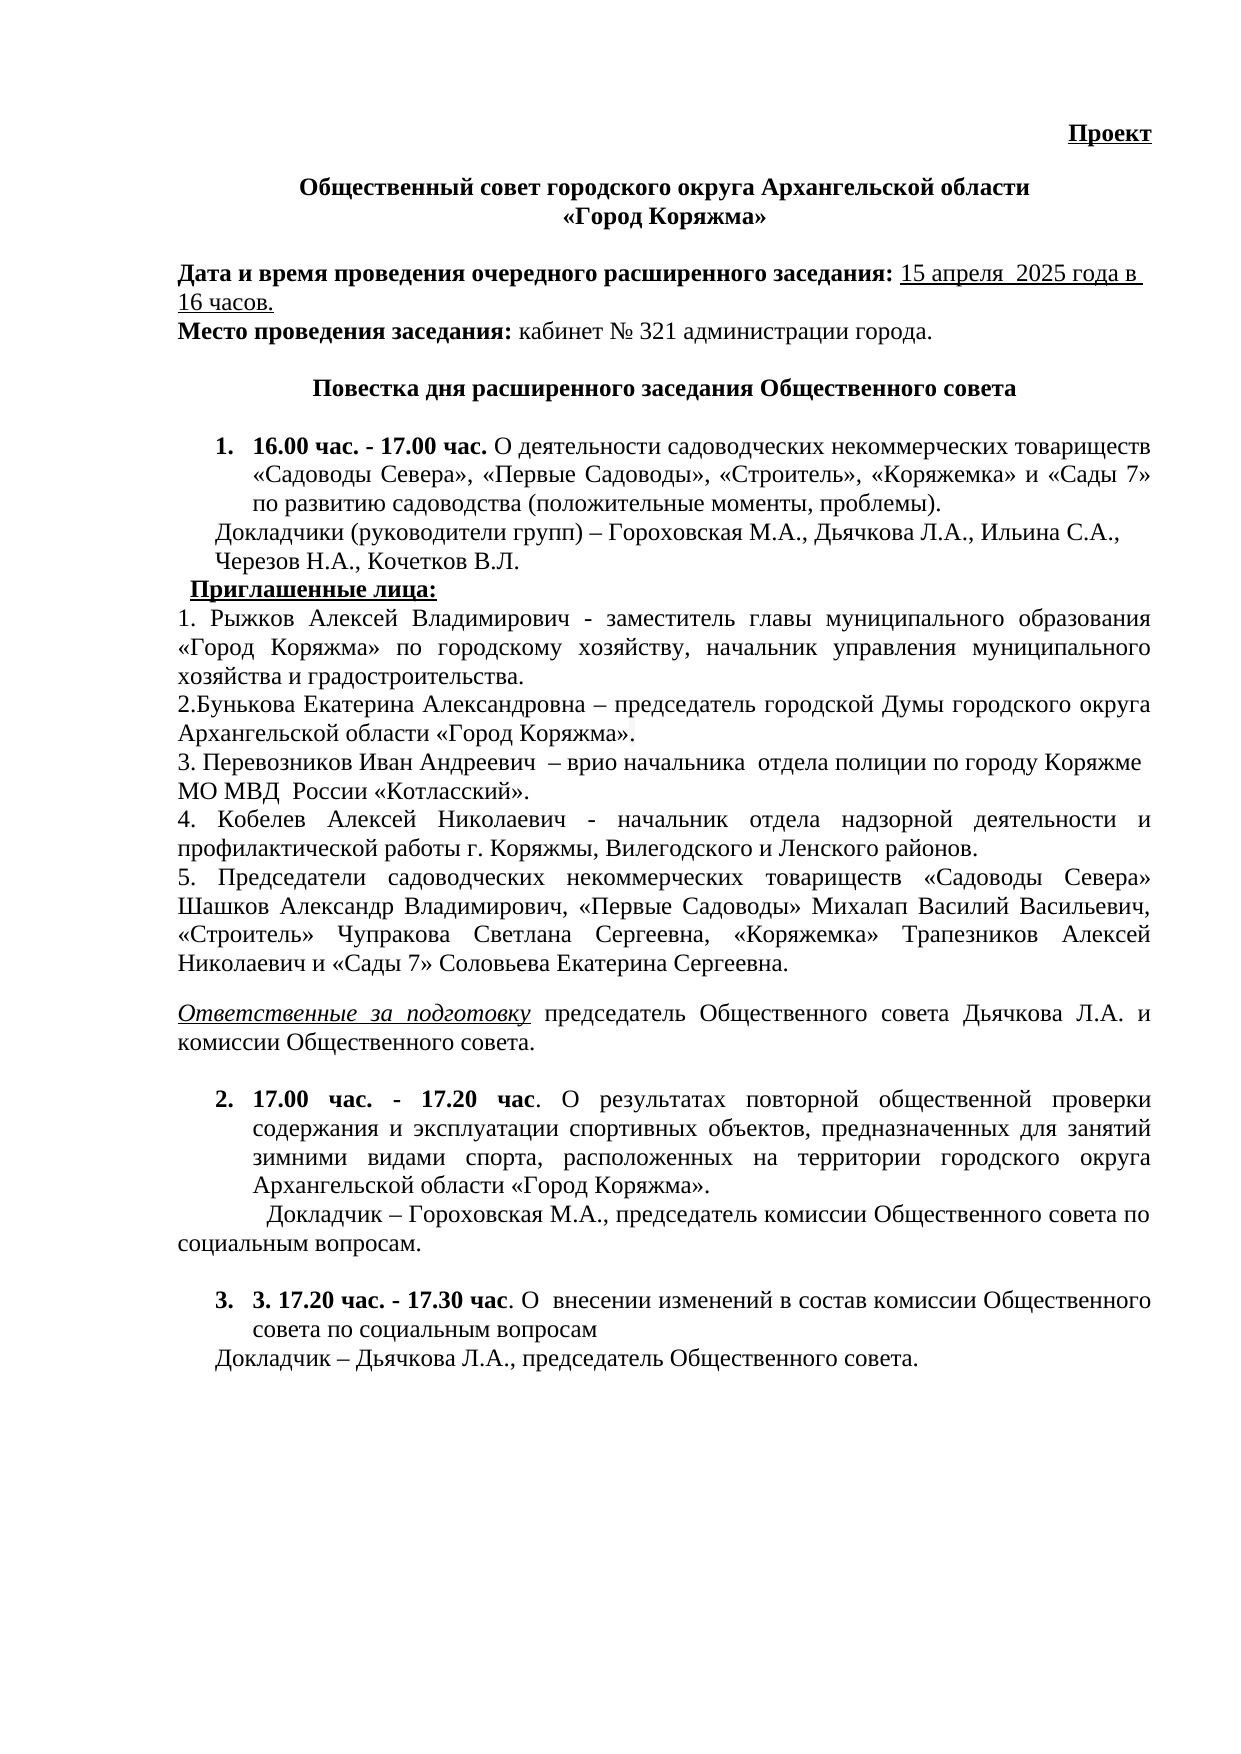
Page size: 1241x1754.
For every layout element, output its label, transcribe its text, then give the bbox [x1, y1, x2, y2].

text Докладчики (руководители групп) – Гороховская М.А., Дьячкова Л.А., Ильина С.А., Черезов Н.А., Кочетков В.Л. [215, 517, 1152, 574]
text 1. Рыжков Алексей Владимирович - заместитель главы муниципального образования «Город Коряжма» по городскому хозяйству, начальник управления муниципального хозяйства и градостроительства. [177, 603, 1152, 689]
text Дата и время проведения очередного расширенного заседания: 15 апреля 2025 года в 16 часов. [177, 258, 1152, 316]
list 16.00 час. - 17.00 час. О деятельности садоводческих некоммерческих товариществ «Садоводы Севера», «Первые Садоводы», «Строитель», «Коряжемка» и «Сады 7» по развитию садоводства (положительные моменты, проблемы). [215, 431, 1152, 517]
text 2.Бунькова Екатерина Александровна – председатель городской Думы городского округа Архангельской области «Город Коряжма». [177, 689, 1152, 747]
text 5. Председатели садоводческих некоммерческих товариществ «Садоводы Севера» Шашков Александр Владимирович, «Первые Садоводы» Михалап Василий Васильевич, «Строитель» Чупракова Светлана Сергеевна, «Коряжемка» Трапезников Алексей Николаевич и «Сады 7» Соловьева Екатерина Сергеевна. [177, 862, 1152, 977]
text Повестка дня расширенного заседания Общественного совета [177, 373, 1152, 402]
text «Город Коряжма» [177, 201, 1152, 229]
text Докладчик – Гороховская М.А., председатель комиссии Общественного совета по социальным вопросам. [177, 1199, 1152, 1257]
text Приглашенные лица: [177, 574, 1152, 603]
list 3. 17.20 час. - 17.30 час. О внесении изменений в состав комиссии Общественного совета по социальным вопросам [215, 1285, 1152, 1343]
text 4. Кобелев Алексей Николаевич - начальник отдела надзорной деятельности и профилактической работы г. Коряжмы, Вилегодского и Ленского районов. [177, 804, 1152, 862]
text Общественный совет городского округа Архангельской области [177, 172, 1152, 201]
text 3. Перевозников Иван Андреевич – врио начальника отдела полиции по городу Коряжме МО МВД России «Котласский». [177, 747, 1152, 804]
list 17.00 час. - 17.20 час. О результатах повторной общественной проверки содержания и эксплуатации спортивных объектов, предназначенных для занятий зимними видами спорта, расположенных на территории городского округа Архангельской области «Город Коряжма». [215, 1084, 1152, 1199]
text Проект [177, 118, 1152, 147]
text Ответственные за подготовку председатель Общественного совета Дьячкова Л.А. и комиссии Общественного совета. [177, 998, 1152, 1055]
text Место проведения заседания: кабинет № 321 администрации города. [177, 316, 1152, 344]
text Докладчик – Дьячкова Л.А., председатель Общественного совета. [215, 1343, 1152, 1372]
